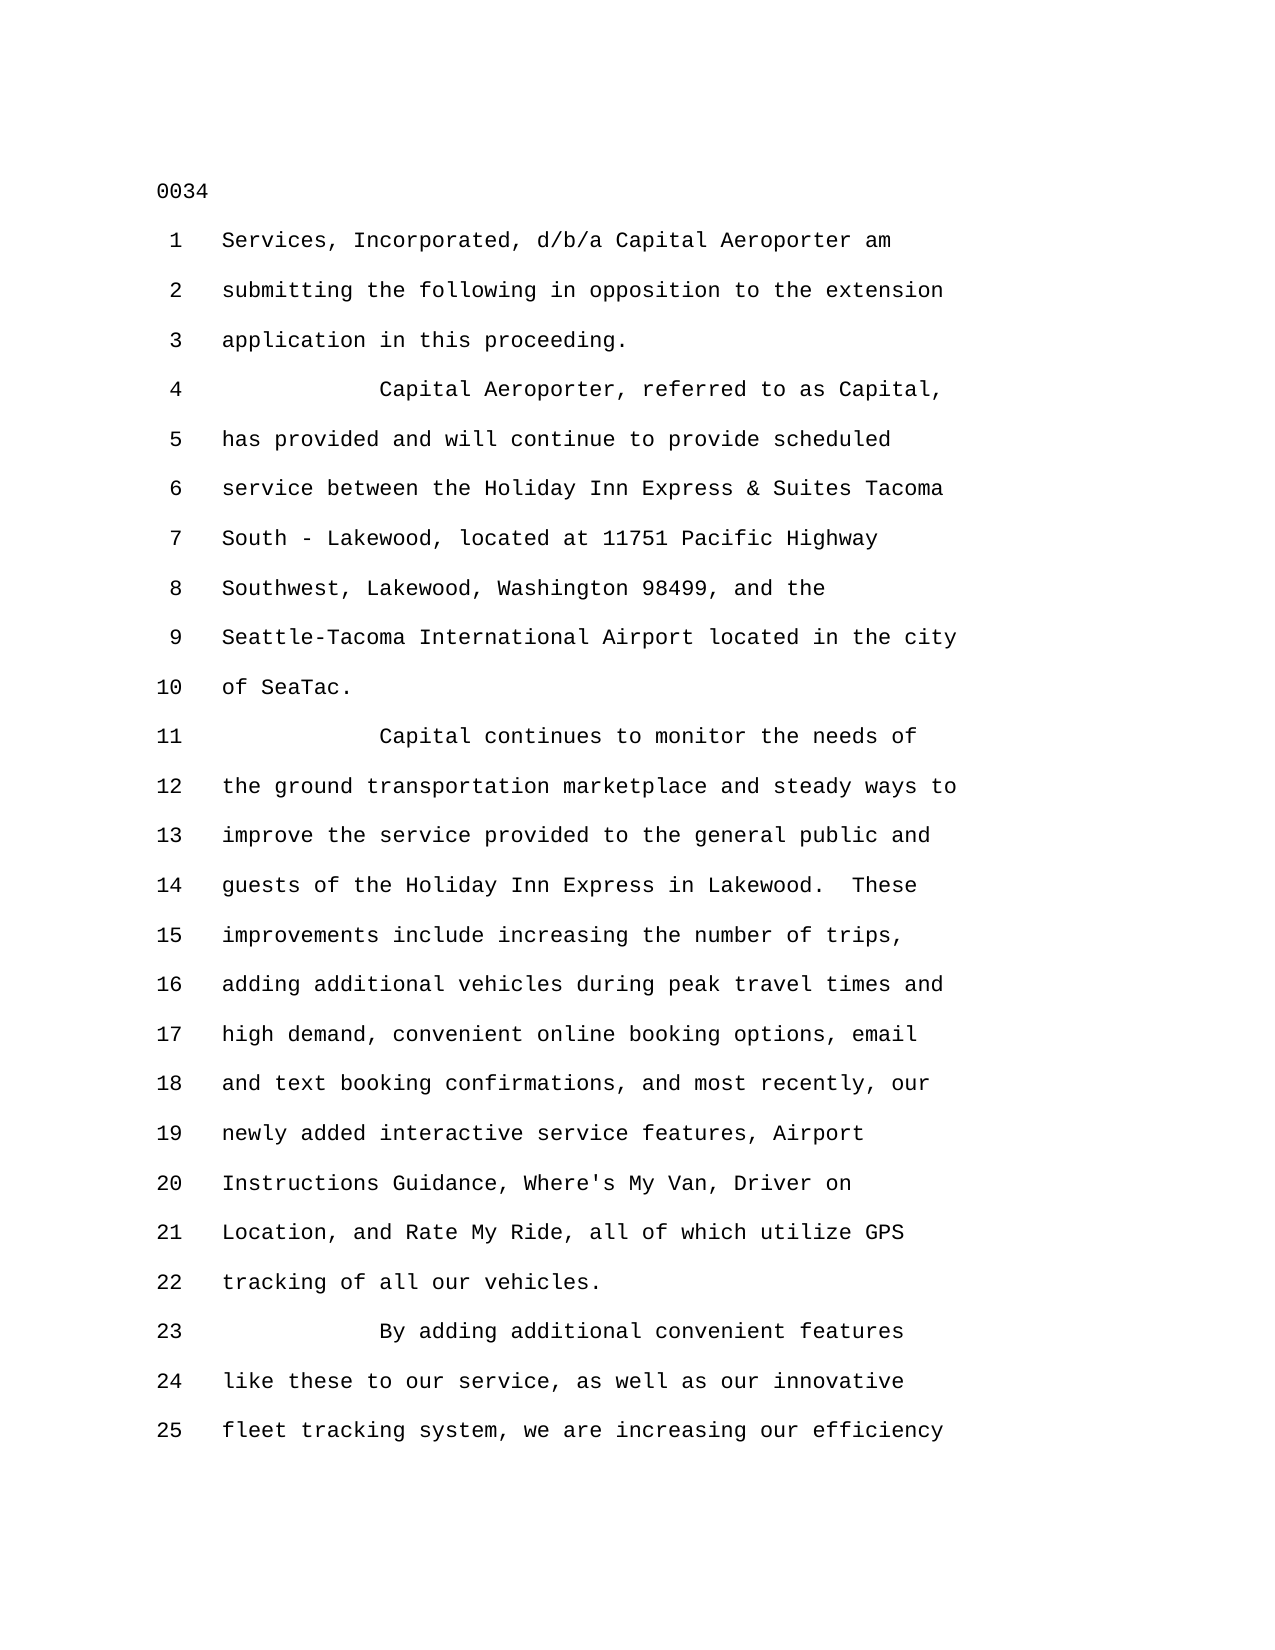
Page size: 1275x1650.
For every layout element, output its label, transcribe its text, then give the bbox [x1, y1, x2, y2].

text 19 newly added interactive service features, Airport [156, 1122, 1119, 1147]
text 24 like these to our service, as well as our innovative [156, 1370, 1119, 1395]
text 5 has provided and will continue to provide scheduled [156, 428, 1119, 453]
text 1 Services, Incorporated, d/b/a Capital Aeroporter am [156, 229, 1119, 254]
text 15 improvements include increasing the number of trips, [156, 924, 1119, 948]
text 21 Location, and Rate My Ride, all of which utilize GPS [156, 1221, 1119, 1246]
text 4 Capital Aeroporter, referred to as Capital, [156, 378, 1119, 403]
text 2 submitting the following in opposition to the extension [156, 279, 1119, 304]
text 9 Seattle-Tacoma International Airport located in the city [156, 626, 1119, 651]
text 11 Capital continues to monitor the needs of [156, 725, 1119, 750]
text 22 tracking of all our vehicles. [156, 1271, 1119, 1296]
text 20 Instructions Guidance, Where's My Van, Driver on [156, 1172, 1119, 1196]
text 25 fleet tracking system, we are increasing our efficiency [156, 1419, 1119, 1444]
text 7 South - Lakewood, located at 11751 Pacific Highway [156, 527, 1119, 552]
text 17 high demand, convenient online booking options, email [156, 1023, 1119, 1048]
text 8 Southwest, Lakewood, Washington 98499, and the [156, 577, 1119, 601]
text 12 the ground transportation marketplace and steady ways to [156, 775, 1119, 800]
text 18 and text booking confirmations, and most recently, our [156, 1072, 1119, 1097]
text 13 improve the service provided to the general public and [156, 824, 1119, 849]
text 16 adding additional vehicles during peak travel times and [156, 973, 1119, 998]
text 3 application in this proceeding. [156, 329, 1119, 353]
text 10 of SeaTac. [156, 676, 1119, 701]
text 6 service between the Holiday Inn Express & Suites Tacoma [156, 477, 1119, 502]
text 14 guests of the Holiday Inn Express in Lakewood. These [156, 874, 1119, 899]
text 23 By adding additional convenient features [156, 1320, 1119, 1345]
text 0034 [156, 180, 1119, 205]
